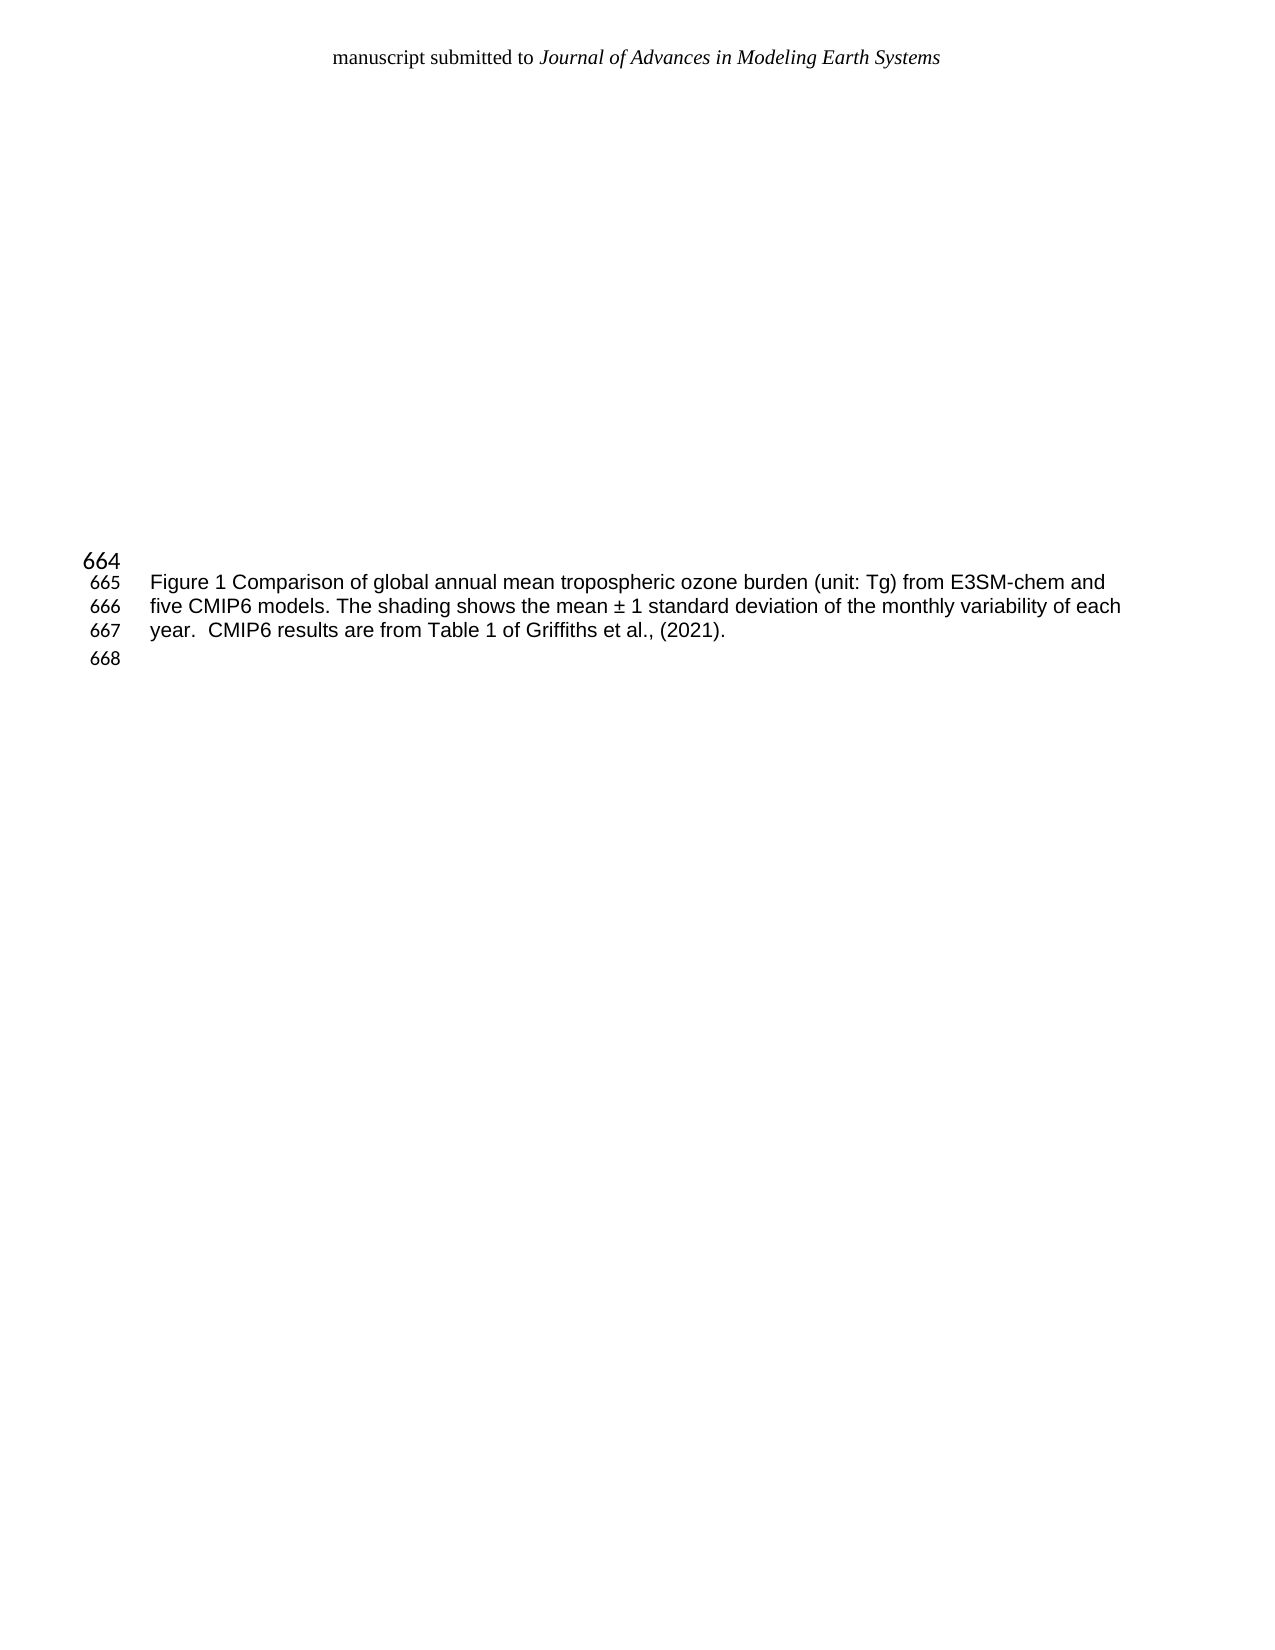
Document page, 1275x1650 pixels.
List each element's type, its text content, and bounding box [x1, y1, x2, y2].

text Figure 1 Comparison of global annual mean tropospheric ozone burden (unit: Tg) from E3SM-chem and five CMIP6 models. The shading shows the mean ± 1 standard deviation of the monthly variability of each year. CMIP6 results are from Table 1 of Griffiths et al., (2021). [150, 569, 1125, 641]
